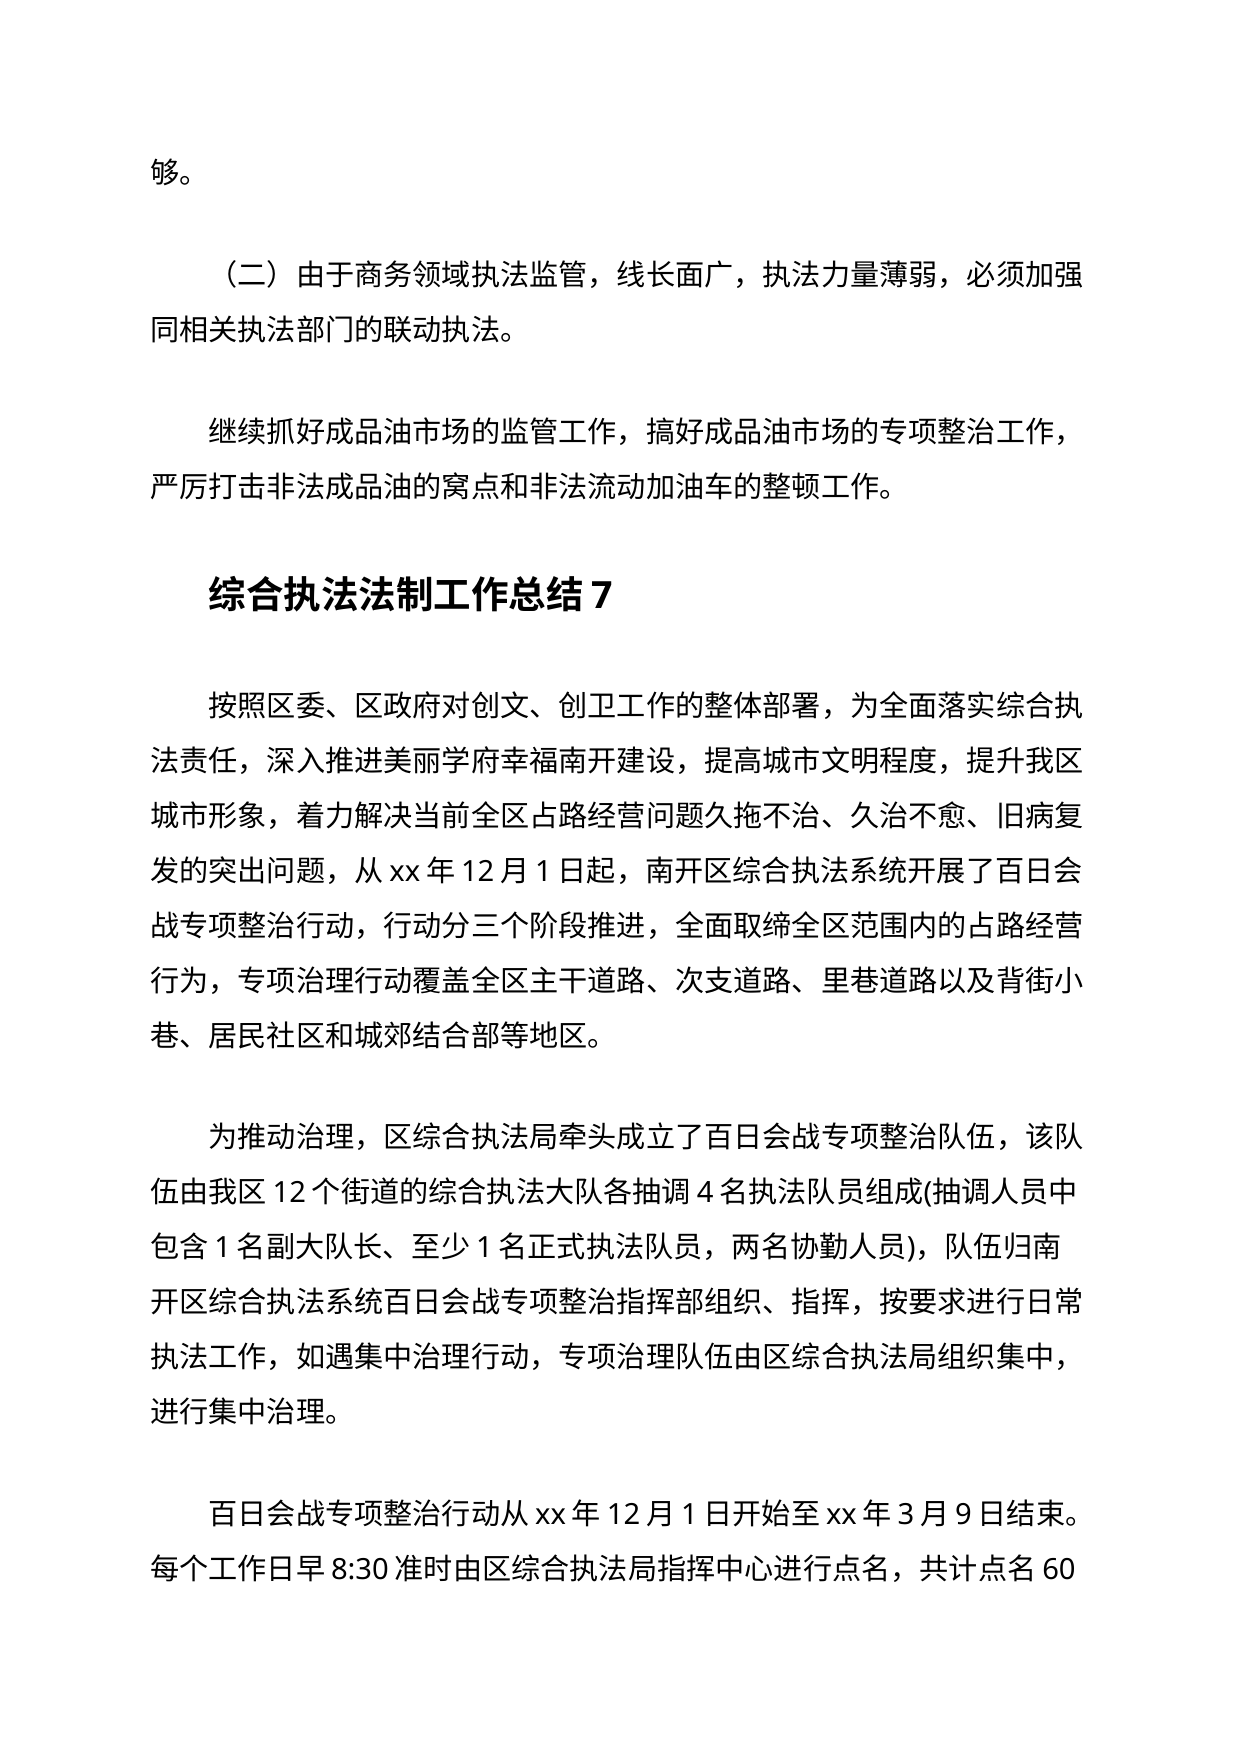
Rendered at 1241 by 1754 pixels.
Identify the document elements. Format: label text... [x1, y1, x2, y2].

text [150, 1490, 1090, 1588]
text 继续抓好成品油市场的监管工作，搞好成品油市场的专项整治工作，严厉打击非法成品油的窝点和非法流动加油车的整顿工作。 [150, 408, 1090, 506]
text （二）由于商务领域执法监管，线长面广，执法力量薄弱，必须加强同相关执法部门的联动执法。 [150, 252, 1090, 349]
text 为推动治理，区综合执法局牵头成立了百日会战专项整治队伍，该队伍由我区12个街道的综合执法大队各抽调4名执法队员组成(抽调人员中包含1名副大队长、至少1名正式执法队员，两名协勤人员)，队伍归南开区综合执法系统百日会战专项整治指挥部组织、指挥，按要求进行日常执法工作，如遇集中治理行动，专项治理队伍由区综合执法局组织集中，进行集中治理。 [150, 1114, 1090, 1431]
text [150, 150, 1090, 192]
text 按照区委、区政府对创文、创卫工作的整体部署，为全面落实综合执法责任，深入推进美丽学府幸福南开建设，提高城市文明程度，提升我区城市形象，着力解决当前全区占路经营问题久拖不治、久治不愈、旧病复发的突出问题，从xx年12月1日起，南开区综合执法系统开展了百日会战专项整治行动，行动分三个阶段推进，全面取缔全区范围内的占路经营行为，专项治理行动覆盖全区主干道路、次支道路、里巷道路以及背街小巷、居民社区和城郊结合部等地区。 [150, 683, 1090, 1054]
text 综合执法法制工作总结7 [150, 565, 1090, 619]
